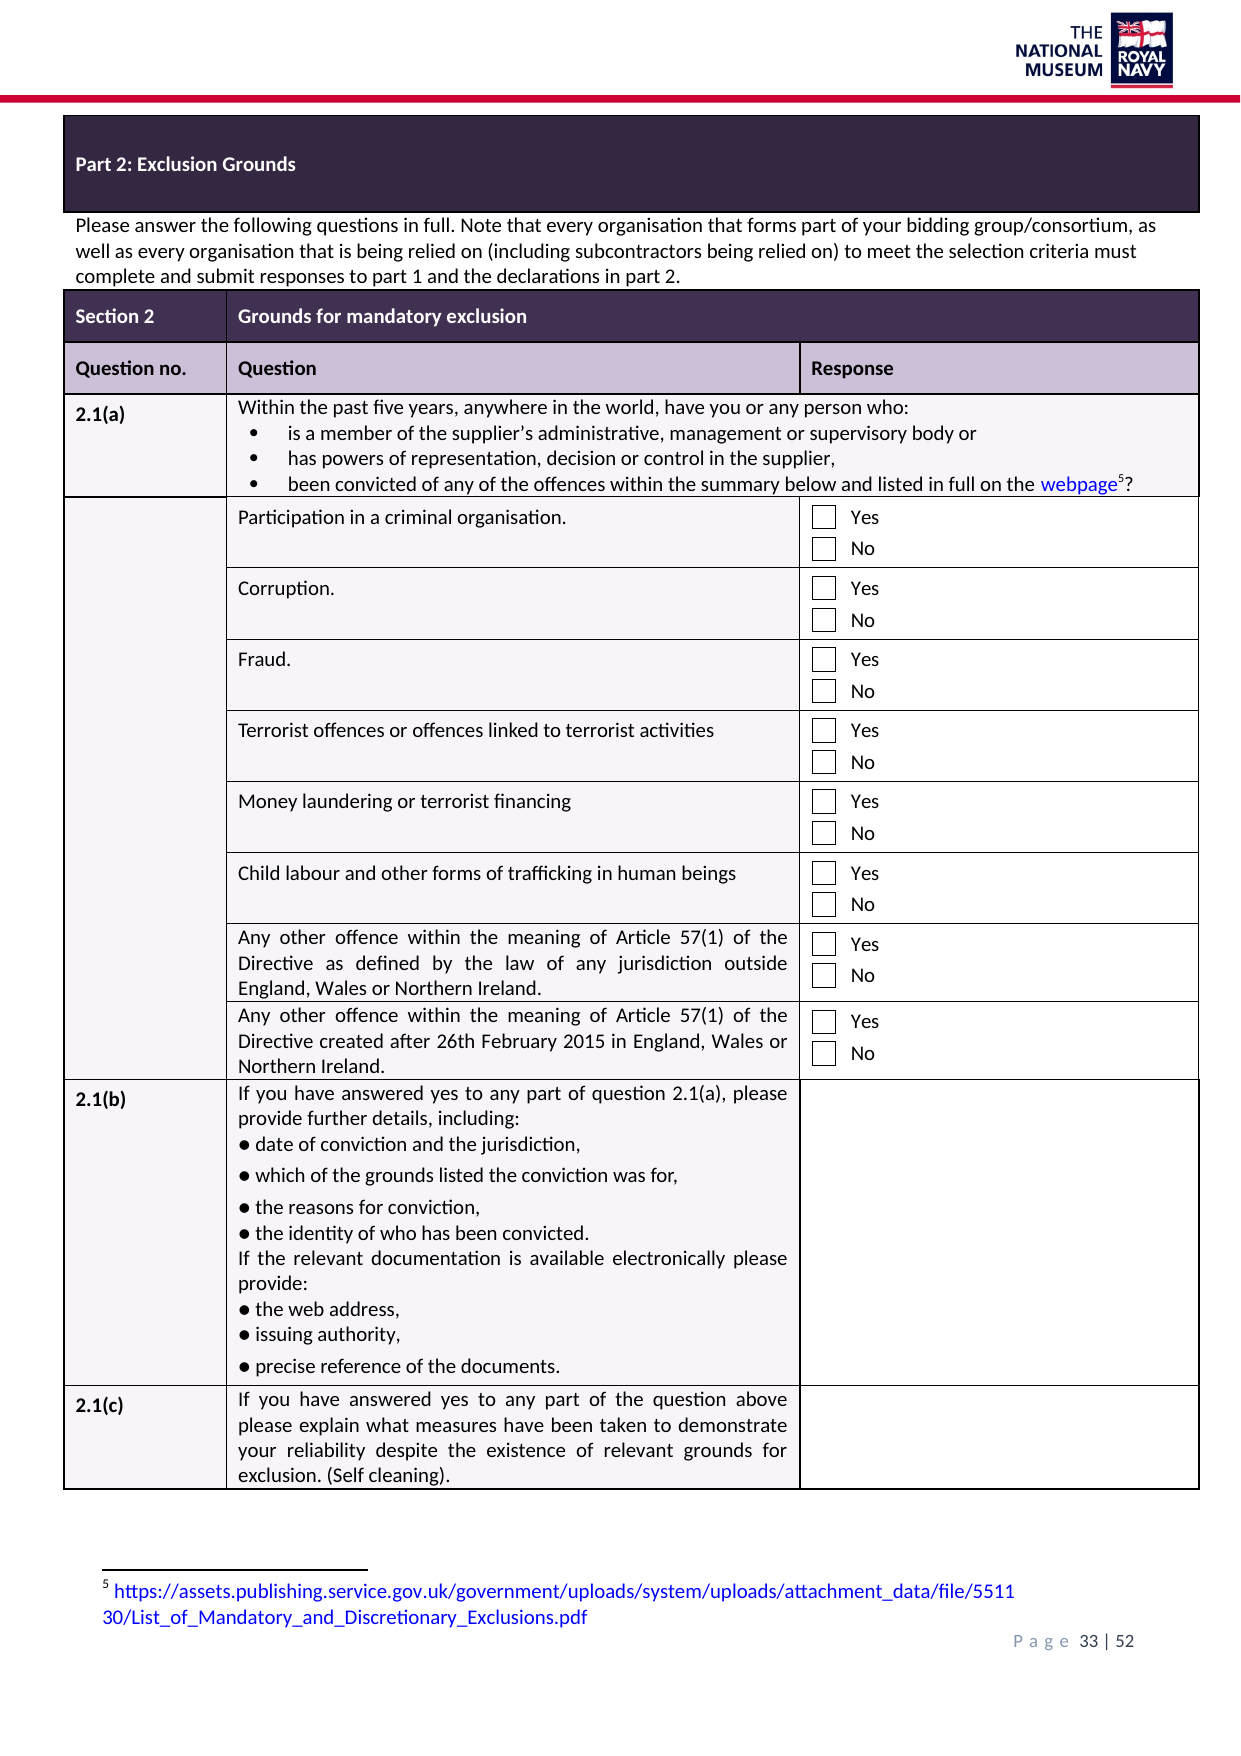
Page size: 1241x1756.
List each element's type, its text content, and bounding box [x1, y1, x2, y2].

table_cell If you have answered yes to any part of question 2.1(a), please provide further details, including: ● date of conviction and the jurisdiction, ● which of the grounds listed the conviction was for, ● the reasons for conviction, ● the identity of who has been convicted. If the relevant documentation is available electronically please provide: ● the web address, ● issuing authority, ● precise reference of the documents. [227, 1080, 799, 1385]
table_cell [801, 1080, 1198, 1385]
table_cell Yes No [800, 640, 1198, 709]
table_cell Child labour and other forms of trafficking in human beings [227, 853, 799, 923]
table_cell Yes No [800, 568, 1198, 638]
table_cell Yes No [800, 1002, 1198, 1079]
table_cell Within the past five years, anywhere in the world, have you or any person who: is a member of the supplier’s administrative, management or supervisory body or has powers of representation, decision or control in the supplier, been convicted of any of the offences within the summary below and listed in full on the webpage? [227, 395, 1198, 496]
table_cell 2.1(c) [65, 1386, 226, 1488]
table_cell Question [227, 343, 799, 393]
table_cell [65, 498, 226, 1079]
table_cell Participation in a criminal organisation. [227, 497, 799, 567]
table_cell Yes No [800, 924, 1198, 1001]
table_cell Response [801, 343, 1198, 393]
table_cell Fraud. [227, 640, 799, 709]
table_cell Yes No [800, 782, 1198, 852]
table_cell Money laundering or terrorist financing [227, 782, 799, 852]
table_cell 2.1(a) [65, 395, 226, 496]
table_cell [801, 1386, 1198, 1488]
table_cell If you have answered yes to any part of the question above please explain what measures have been taken to demonstrate your reliability despite the existence of relevant grounds for exclusion. (Self cleaning). [227, 1386, 799, 1488]
table_header Part 2: Exclusion Grounds [65, 116, 1198, 211]
table_cell 2.1(b) [65, 1080, 226, 1385]
table_cell Please answer the following questions in full. Note that every organisation that forms part of your bidding group/consortium, as well as every organisation that is being relied on (including subcontractors being relied on) to meet the selection criteria must complete and submit responses to part 1 and the declarations in part 2. [64, 213, 1199, 289]
table_cell Yes No [800, 711, 1198, 781]
table_cell Any other offence within the meaning of Article 57(1) of the Directive created after 26th February 2015 in England, Wales or Northern Ireland. [227, 1002, 799, 1079]
table_cell Yes No [800, 497, 1198, 567]
table_cell Grounds for mandatory exclusion [227, 291, 1198, 341]
table_cell Yes No [800, 853, 1198, 923]
table_cell Section 2 [65, 291, 226, 341]
table_cell Question no. [65, 343, 226, 393]
table_cell Corruption. [227, 568, 799, 638]
table_cell Any other offence within the meaning of Article 57(1) of the Directive as defined by the law of any jurisdiction outside England, Wales or Northern Ireland. [227, 924, 799, 1001]
table_cell Terrorist offences or offences linked to terrorist activities [227, 711, 799, 781]
picture [1004, 0, 1188, 95]
